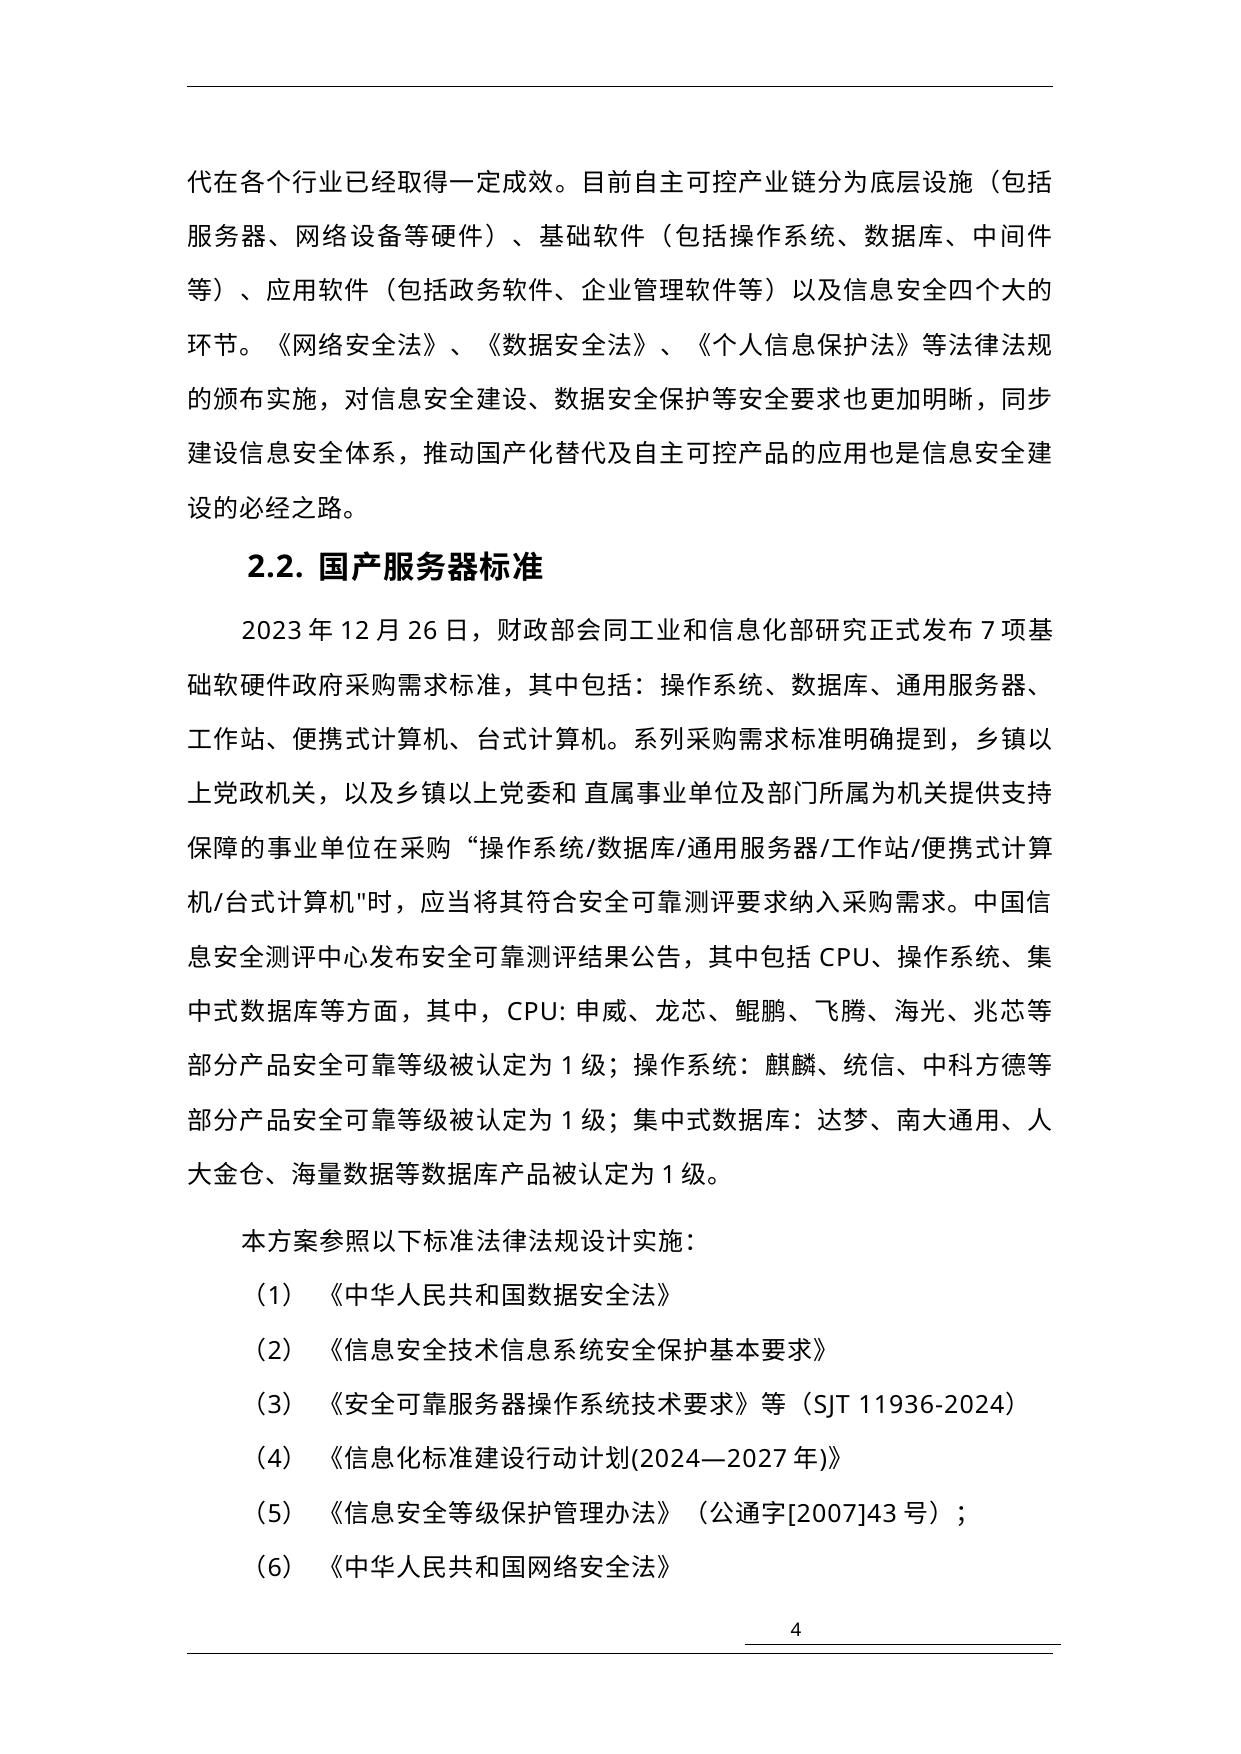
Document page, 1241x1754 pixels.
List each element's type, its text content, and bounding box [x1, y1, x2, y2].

text （6） 《中华人民共和国网络安全法》 [187, 1548, 1053, 1584]
text （1） 《中华人民共和国数据安全法》 [187, 1276, 1053, 1312]
text （5） 《信息安全等级保护管理办法》（公通字[2007]43号）； [187, 1493, 1053, 1529]
text 2023年12月26日，财政部会同工业和信息化部研究正式发布7项基础软硬件政府采购需求标准，其中包括：操作系统、数据库、通用服务器、工作站、便携式计算机、台式计算机。系列采购需求标准明确提到，乡镇以上党政机关，以及乡镇以上党委和 直属事业单位及部门所属为机关提供支持保障的事业单位在采购“操作系统/数据库/通用服务器/工作站/便携式计算机/台式计算机"时，应当将其符合安全可靠测评要求纳入采购需求。中国信息安全测评中心发布安全可靠测评结果公告，其中包括CPU、操作系统、集中式数据库等方面，其中，CPU: 申威、龙芯、鲲鹏、飞腾、海光、兆芯等部分产品安全可靠等级被认定为1级；操作系统：麒麟、统信、中科方德等部分产品安全可靠等级被认定为1级；集中式数据库：达梦、南大通用、人大金仓、海量数据等数据库产品被认定为1级。 [187, 611, 1053, 1191]
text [187, 162, 1053, 524]
text （3） 《安全可靠服务器操作系统技术要求》等（SJT 11936-2024） [187, 1384, 1053, 1421]
text （2） 《信息安全技术信息系统安全保护基本要求》 [187, 1330, 1053, 1366]
text 本方案参照以下标准法律法规设计实施： [187, 1221, 1053, 1258]
text （4） 《信息化标准建设行动计划(2024—2027年)》 [187, 1439, 1053, 1475]
subtitle 国产服务器标准 [247, 543, 1053, 588]
